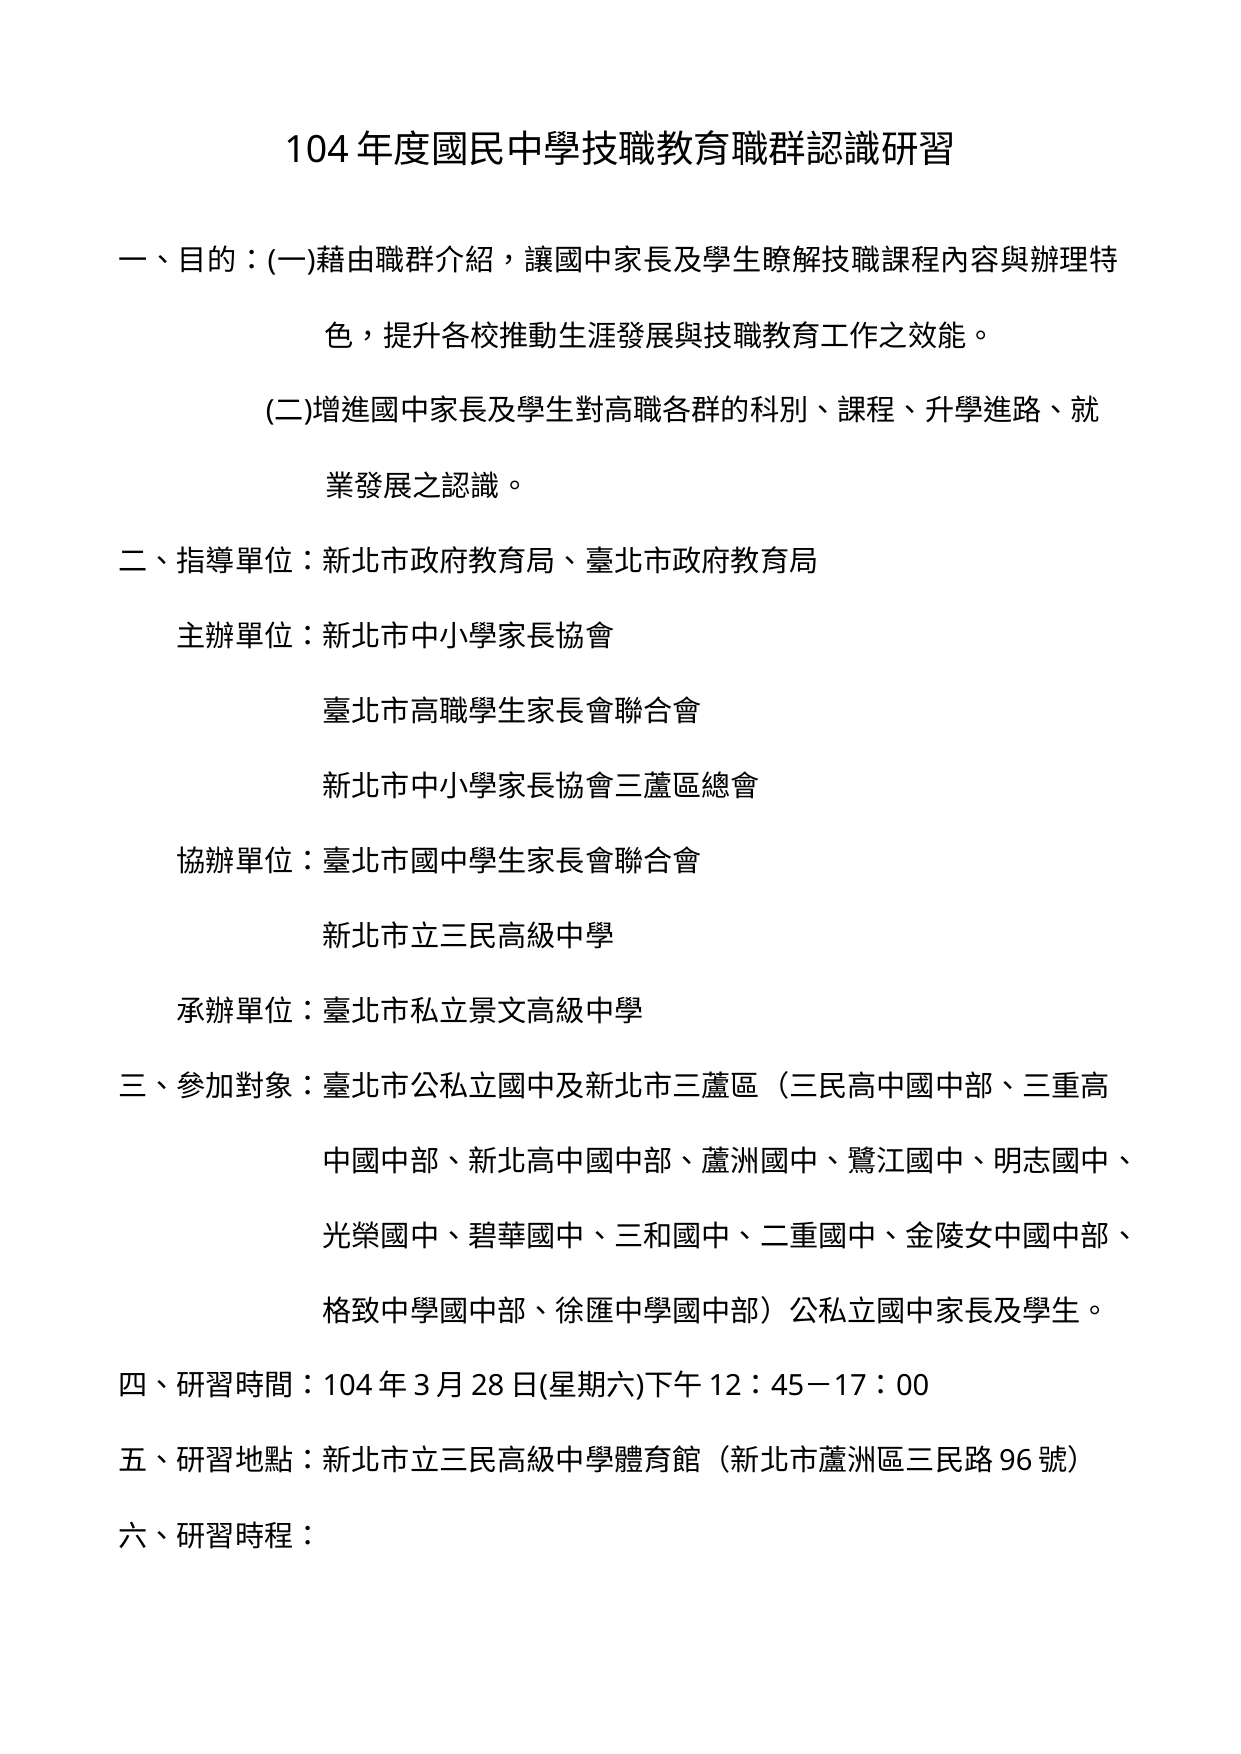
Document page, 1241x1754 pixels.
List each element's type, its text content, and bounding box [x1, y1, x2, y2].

text 六、研習時程： [118, 1496, 1122, 1571]
text 臺北市高職學生家長會聯合會 [118, 671, 1122, 746]
text 協辦單位：臺北市國中學生家長會聯合會 [118, 821, 1122, 896]
text 新北市立三民高級中學 [118, 896, 1122, 971]
text 新北市中小學家長協會三蘆區總會 [118, 746, 1122, 821]
text 承辦單位：臺北市私立景文高級中學 [118, 971, 1122, 1046]
text 104年度國民中學技職教育職群認識研習 [118, 108, 1122, 183]
text 主辦單位：新北市中小學家長協會 [118, 596, 1122, 671]
text 三、參加對象：臺北市公私立國中及新北市三蘆區（三民高中國中部、三重高中國中部、新北高中國中部、蘆洲國中、鷺江國中、明志國中、光榮國中、碧華國中、三和國中、二重國中、金陵女中國中部、格致中學國中部、徐匯中學國中部）公私立國中家長及學生。 [118, 1046, 1122, 1346]
text 五、研習地點：新北市立三民高級中學體育館（新北市蘆洲區三民路96號） [118, 1421, 1122, 1496]
text 一、目的：(一)藉由職群介紹，讓國中家長及學生瞭解技職課程內容與辦理特色，提升各校推動生涯發展與技職教育工作之效能。 [118, 221, 1122, 371]
text (二)增進國中家長及學生對高職各群的科別、課程、升學進路、就業發展之認識。 [266, 371, 1122, 521]
text 二、指導單位：新北市政府教育局、臺北市政府教育局 [118, 521, 1122, 596]
text 四、研習時間：104年3月28日(星期六)下午12：45－17：00 [118, 1346, 1122, 1421]
